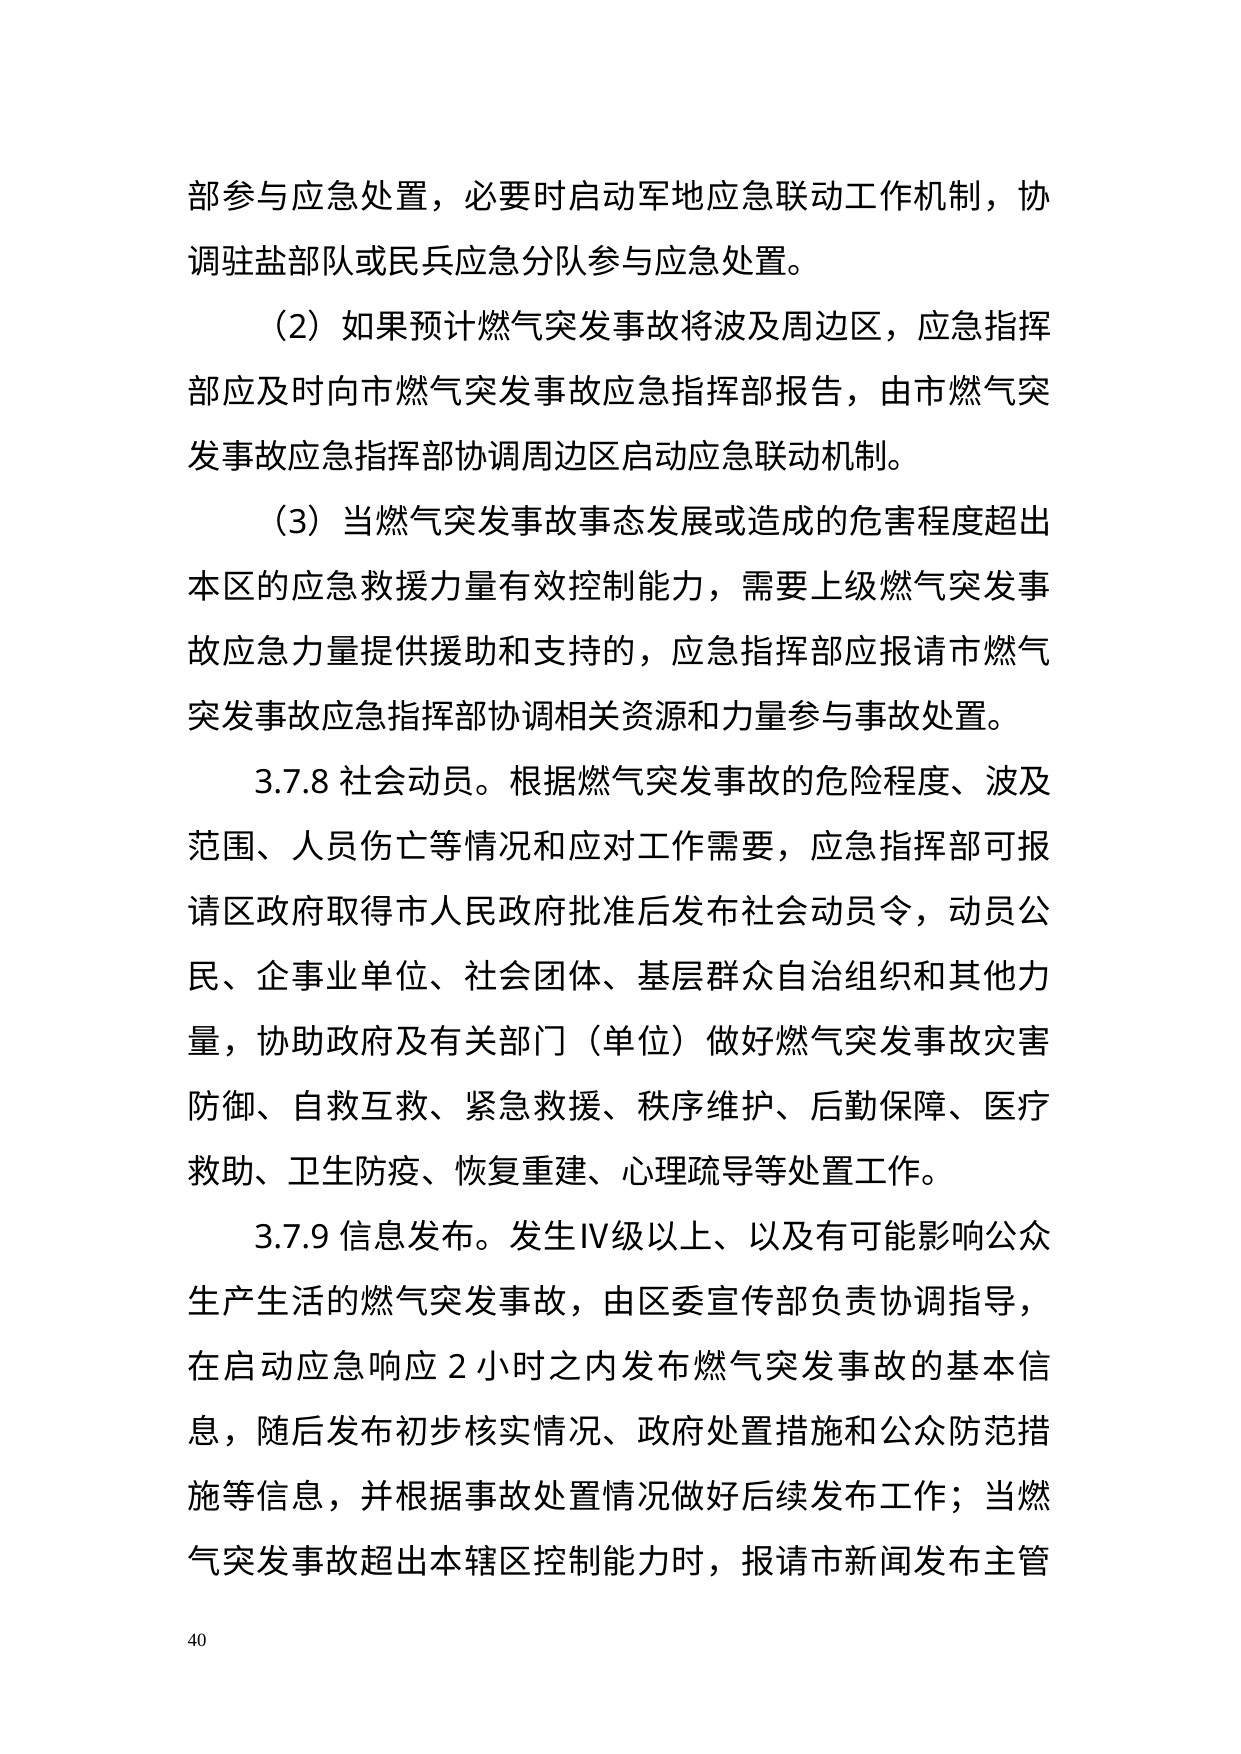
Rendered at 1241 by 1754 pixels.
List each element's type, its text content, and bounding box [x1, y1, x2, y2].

text 3.7.8 社会动员。根据燃气突发事故的危险程度、波及范围、人员伤亡等情况和应对工作需要，应急指挥部可报请区政府取得市人民政府批准后发布社会动员令，动员公民、企事业单位、社会团体、基层群众自治组织和其他力量，协助政府及有关部门（单位）做好燃气突发事故灾害防御、自救互救、紧急救援、秩序维护、后勤保障、医疗救助、卫生防疫、恢复重建、心理疏导等处置工作。 [187, 747, 1053, 1202]
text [187, 162, 1053, 292]
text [187, 1202, 1053, 1592]
text （2）如果预计燃气突发事故将波及周边区，应急指挥部应及时向市燃气突发事故应急指挥部报告，由市燃气突发事故应急指挥部协调周边区启动应急联动机制。 [187, 292, 1053, 487]
text （3）当燃气突发事故事态发展或造成的危害程度超出本区的应急救援力量有效控制能力，需要上级燃气突发事故应急力量提供援助和支持的，应急指挥部应报请市燃气突发事故应急指挥部协调相关资源和力量参与事故处置。 [187, 487, 1053, 747]
